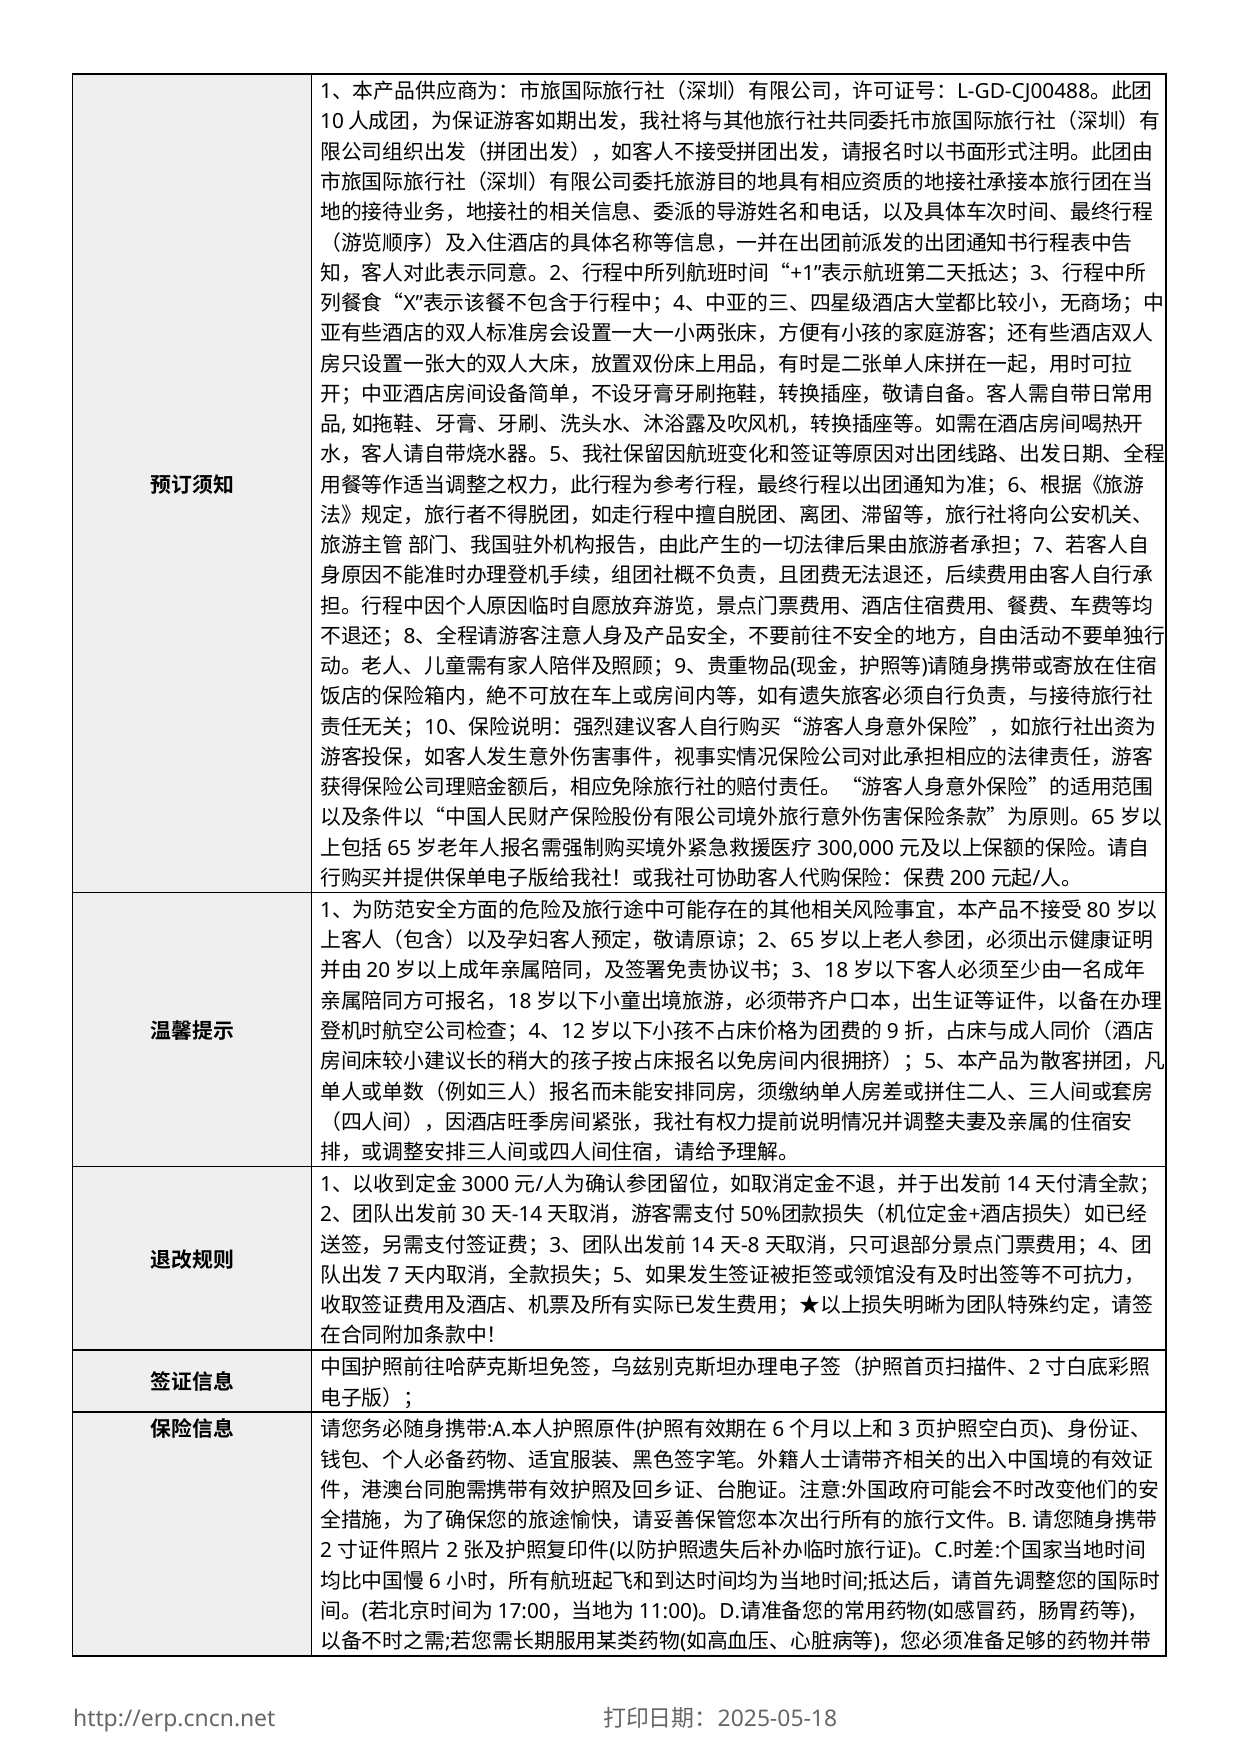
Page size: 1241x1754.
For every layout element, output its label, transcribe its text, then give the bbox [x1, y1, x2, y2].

table_header 1、本产品供应商为：市旅国际旅行社（深圳）有限公司，许可证号：L-GD-CJ00488。此团 10人成团，为保证游客如期出发，我社将与其他旅行社共同委托市旅国际旅行社（深圳）有限公司组织出发（拼团出发），如客人不接受拼团出发，请报名时以书面形式注明。此团由市旅国际旅行社（深圳）有限公司委托旅游目的地具有相应资质的地接社承接本旅行团在当地的接待业务，地接社的相关信息、委派的导游姓名和电话，以及具体车次时间、最终行程（游览顺序）及入住酒店的具体名称等信息，一并在出团前派发的出团通知书行程表中告知，客人对此表示同意。 [312, 75, 1165, 892]
table_cell 签证信息 [73, 1351, 311, 1411]
table_cell 中国护照前往哈萨克斯坦免签，乌兹别克斯坦办理电子签（护照首页扫描件、2 寸白底彩照电子版）； [312, 1351, 1165, 1411]
table_cell 温馨提示 [73, 893, 311, 1166]
table_cell 退改规则 [73, 1167, 311, 1349]
table_header 预订须知 [73, 75, 311, 892]
table_cell 1、以收到定金 3000 元/人为确认参团留位，如取消定金不退，并于出发前 14 天付清全款； [312, 1167, 1165, 1349]
table_cell 保险信息 [73, 1413, 311, 1655]
table_cell 1、为防范安全方面的危险及旅行途中可能存在的其他相关风险事宜，本产品不接受 80 岁以上客人 [312, 893, 1165, 1166]
table_cell 请您务必随身携带: [312, 1413, 1165, 1655]
